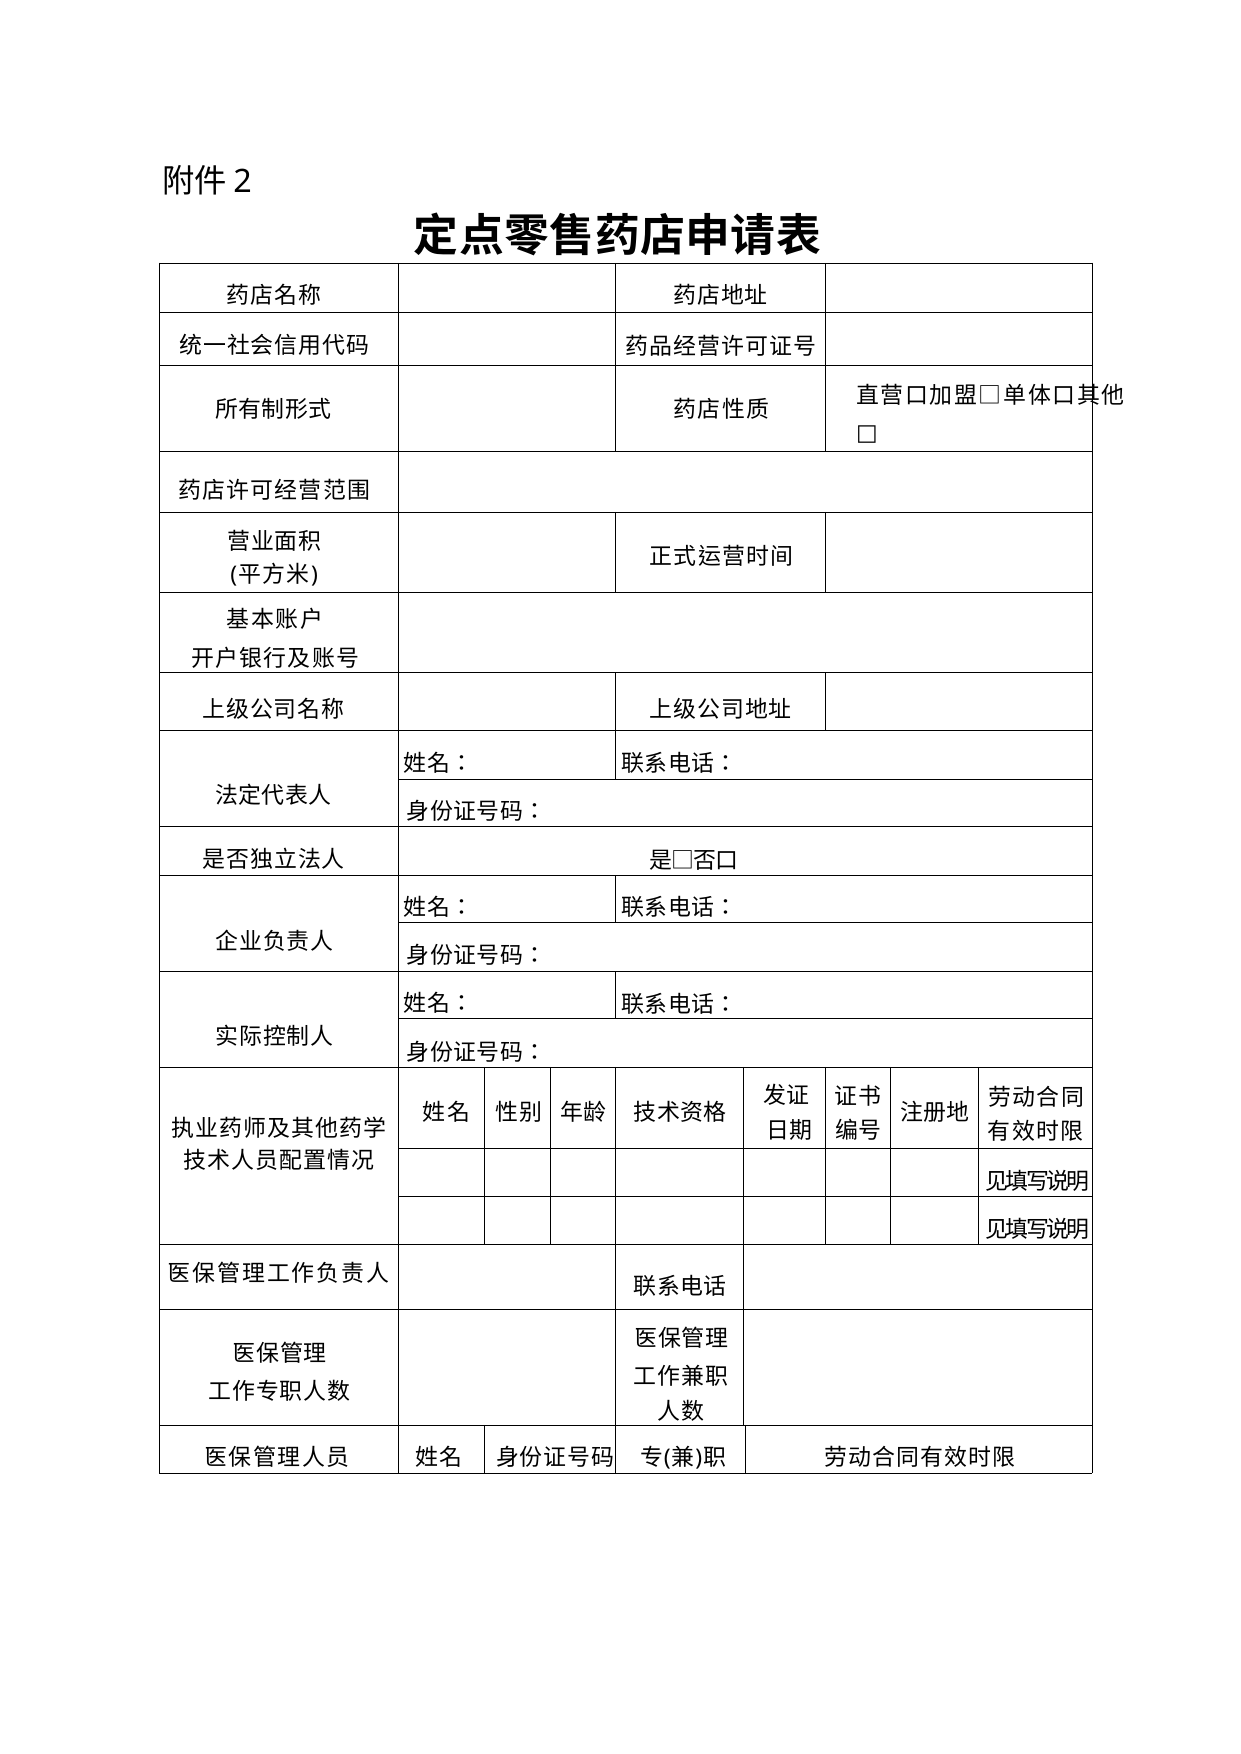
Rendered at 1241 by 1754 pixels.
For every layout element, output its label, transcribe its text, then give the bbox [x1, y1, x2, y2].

table_header [399, 264, 615, 312]
table_cell 药店性质 [616, 366, 825, 451]
table_cell [616, 1197, 743, 1244]
table_cell 医保管理人员 [160, 1426, 398, 1473]
table_cell 劳动合同有效时限 [979, 1068, 1092, 1148]
table_cell 专(兼)职 [616, 1426, 745, 1473]
table_cell 身份证号码： [399, 780, 1092, 826]
table_cell 技术资格 [616, 1068, 743, 1148]
table_cell 直营口加盟□单体口其他□ [826, 366, 1092, 451]
table_cell 年龄 [551, 1068, 615, 1148]
table_cell 正式运营时间 [616, 513, 825, 591]
table_cell [485, 1197, 550, 1244]
table_cell 药店许可经营范围 [160, 452, 398, 512]
table_cell 姓名 [399, 1068, 484, 1148]
table_cell [399, 1310, 615, 1425]
table_cell 统一社会信用代码 [160, 313, 398, 365]
table_cell [399, 673, 615, 730]
table_cell [744, 1149, 825, 1196]
table_cell 是□否口 [399, 827, 1092, 875]
text 定点零售药店申请表 [414, 206, 1093, 262]
table_cell 注册地 [891, 1068, 978, 1148]
table_cell [744, 1245, 1092, 1309]
table_cell 姓名： [399, 731, 615, 779]
text 附件2 [162, 159, 1093, 201]
table_header 药店地址 [616, 264, 825, 312]
table_cell [551, 1149, 615, 1196]
table_cell 企业负责人 [160, 876, 398, 971]
table_cell [616, 1149, 743, 1196]
table_header 药店名称 [160, 264, 398, 312]
table_cell 药品经营许可证号 [616, 313, 825, 365]
table_cell 实际控制人 [160, 972, 398, 1067]
table_cell 姓名 [399, 1426, 484, 1473]
table_cell [826, 313, 1092, 365]
table_cell [399, 366, 615, 451]
table_cell 法定代表人 [160, 731, 398, 826]
table_cell [826, 1197, 890, 1244]
table_cell 身份证号码： [399, 923, 1092, 971]
table_header [826, 264, 1092, 312]
table_cell [744, 1310, 1092, 1425]
table_cell [551, 1197, 615, 1244]
table_cell [826, 673, 1092, 730]
table_cell 医保管理工作负责人 [160, 1245, 398, 1309]
table_cell [399, 1197, 484, 1244]
table_cell 性别 [485, 1068, 550, 1148]
table_cell 上级公司名称 [160, 673, 398, 730]
table_cell [399, 313, 615, 365]
table_cell 医保管理 工作专职人数 [160, 1310, 398, 1425]
table_cell [399, 452, 1092, 512]
table_cell 医保管理 工作兼职 人数 [616, 1310, 743, 1425]
table_cell 见填写说明 [979, 1197, 1092, 1244]
table_cell 劳动合同有效时限 [746, 1426, 1092, 1473]
table_cell [485, 1149, 550, 1196]
table_cell 执业药师及其他药学技术人员配置情况 [160, 1068, 398, 1244]
table_cell [891, 1149, 978, 1196]
table_cell 姓名： [399, 876, 615, 922]
table_cell 证书编号 [826, 1068, 890, 1148]
table_cell [826, 513, 1092, 591]
table_cell 上级公司地址 [616, 673, 825, 730]
table_cell [399, 513, 615, 591]
table_cell 身份证号码： [399, 1019, 1092, 1067]
table_cell [399, 1245, 615, 1309]
table_cell 联系电话 [616, 1245, 743, 1309]
table_cell [399, 593, 1092, 672]
table_cell 见填写说明 [979, 1149, 1092, 1196]
table_cell 身份证号码 [485, 1426, 615, 1473]
table_cell 是否独立法人 [160, 827, 398, 875]
table_cell [891, 1197, 978, 1244]
table_cell 营业面积(平方米) [160, 513, 398, 591]
table_cell 联系电话： [616, 972, 1092, 1018]
table_cell [744, 1197, 825, 1244]
table_cell 联系电话： [616, 731, 1092, 779]
table_cell 姓名： [399, 972, 615, 1018]
table_cell 联系电话： [616, 876, 1092, 922]
table_cell 发证日期 [744, 1068, 825, 1148]
table_cell [826, 1149, 890, 1196]
table_cell [399, 1149, 484, 1196]
table_cell 基本账户 开户银行及账号 [160, 593, 398, 672]
table_cell 所有制形式 [160, 366, 398, 451]
